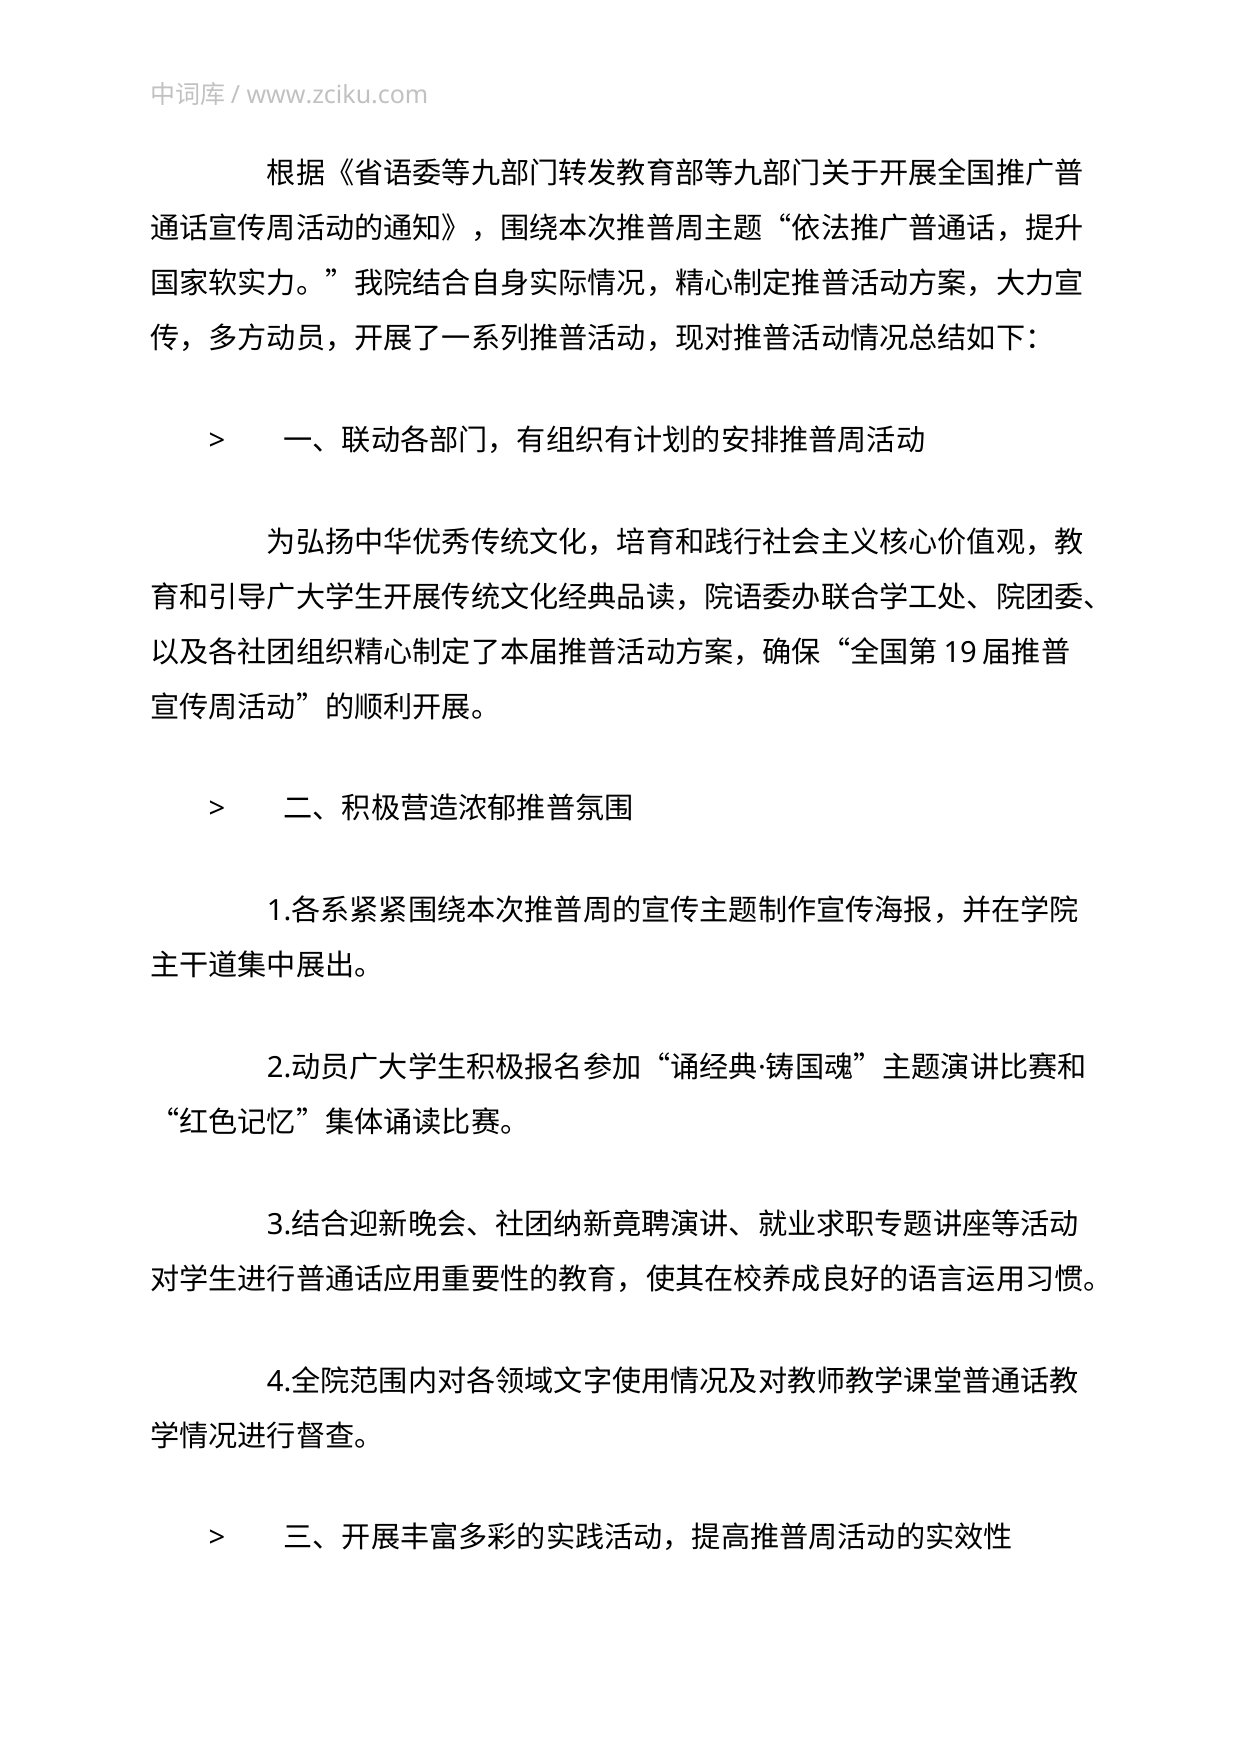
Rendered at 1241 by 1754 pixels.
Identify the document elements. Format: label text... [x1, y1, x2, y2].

text > 二、积极营造浓郁推普氛围 [150, 785, 1090, 827]
text > 一、联动各部门，有组织有计划的安排推普周活动 [150, 416, 1090, 459]
text 为弘扬中华优秀传统文化，培育和践行社会主义核心价值观，教育和引导广大学生开展传统文化经典品读，院语委办联合学工处、院团委、以及各社团组织精心制定了本届推普活动方案，确保“全国第19届推普宣传周活动”的顺利开展。 [150, 518, 1090, 726]
text 4.全院范围内对各领域文字使用情况及对教师教学课堂普通话教学情况进行督查。 [150, 1357, 1090, 1454]
text 3.结合迎新晚会、社团纳新竟聘演讲、就业求职专题讲座等活动对学生进行普通话应用重要性的教育，使其在校养成良好的语言运用习惯。 [150, 1201, 1090, 1298]
text 根据《省语委等九部门转发教育部等九部门关于开展全国推广普通话宣传周活动的通知》，围绕本次推普周主题“依法推广普通话，提升国家软实力。”我院结合自身实际情况，精心制定推普活动方案，大力宣传，多方动员，开展了一系列推普活动，现对推普活动情况总结如下： [150, 150, 1090, 357]
text > 三、开展丰富多彩的实践活动，提高推普周活动的实效性 [150, 1514, 1090, 1556]
text 1.各系紧紧围绕本次推普周的宣传主题制作宣传海报，并在学院主干道集中展出。 [150, 887, 1090, 984]
text 2.动员广大学生积极报名参加“诵经典·铸国魂”主题演讲比赛和“红色记忆”集体诵读比赛。 [150, 1044, 1090, 1141]
